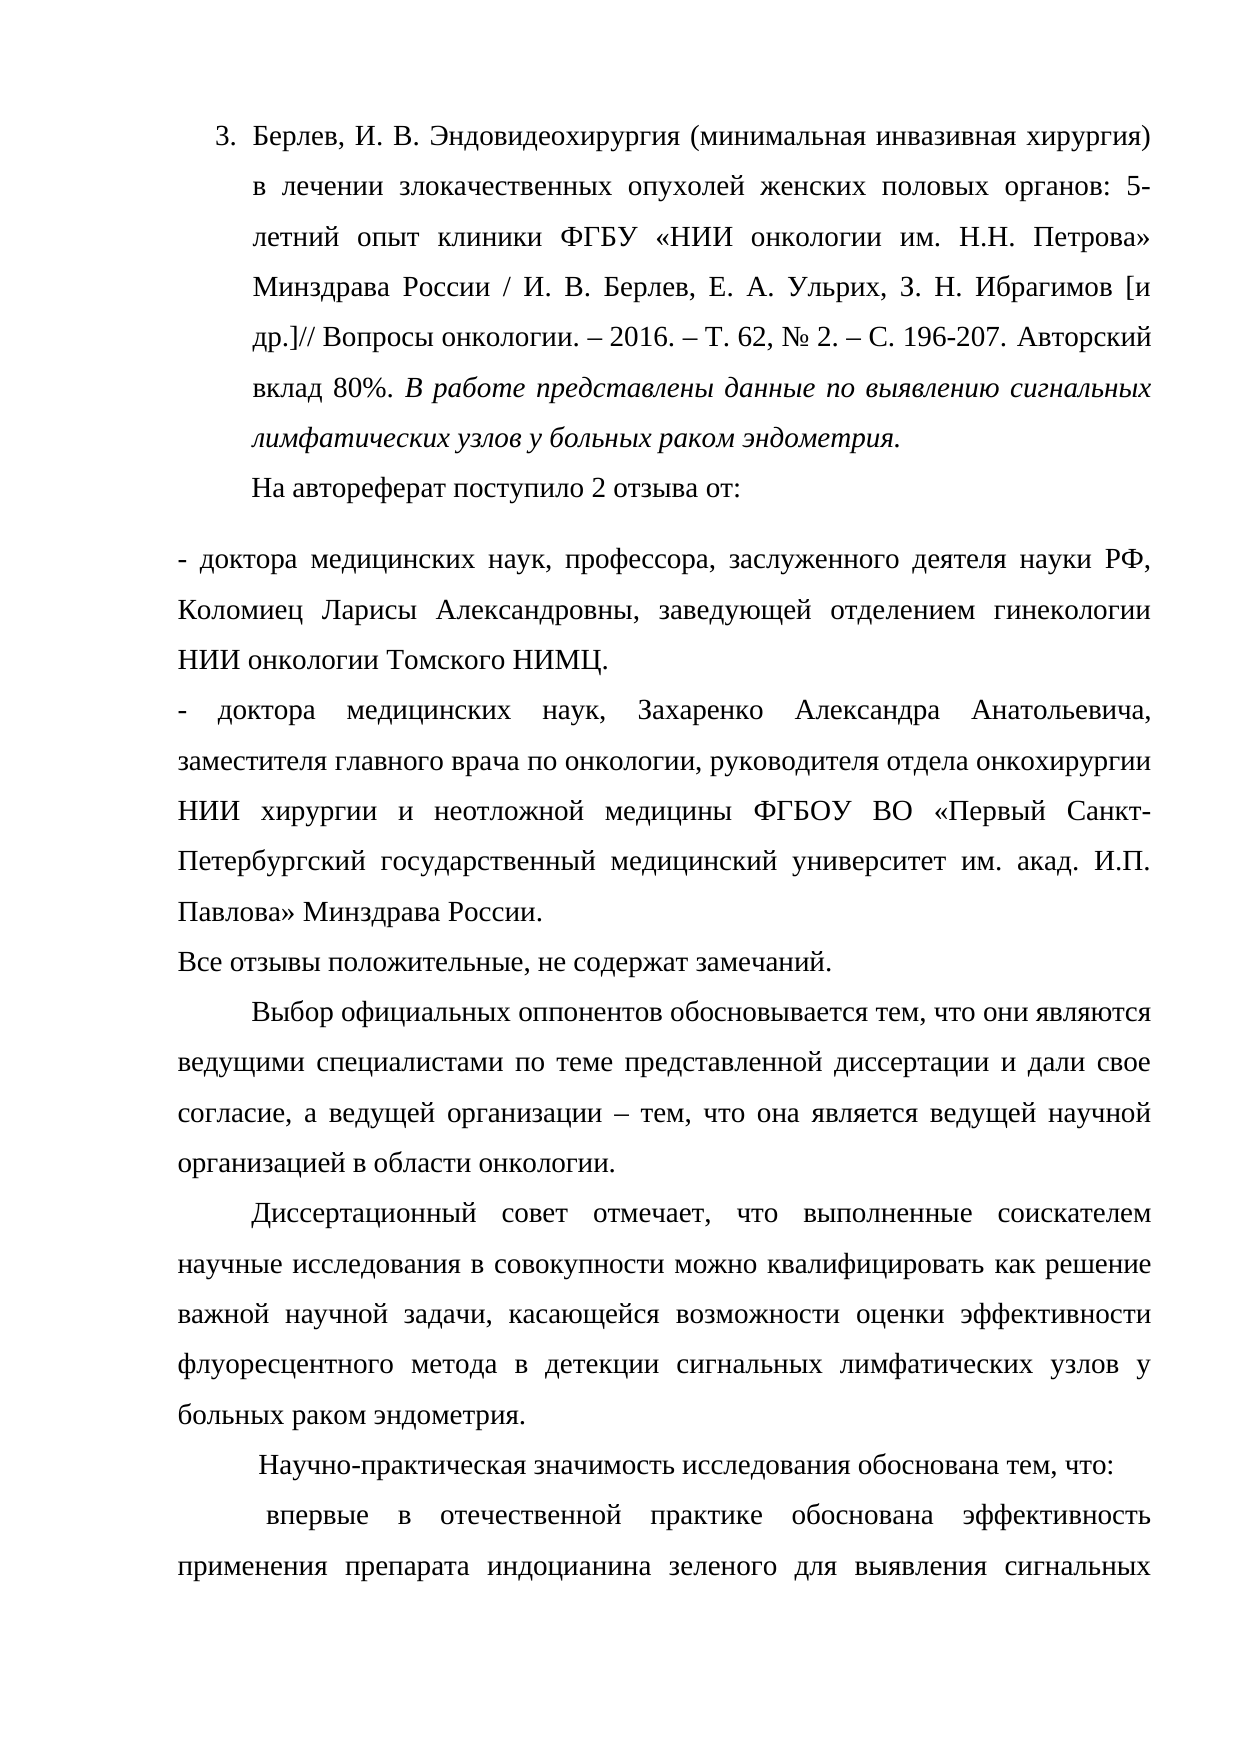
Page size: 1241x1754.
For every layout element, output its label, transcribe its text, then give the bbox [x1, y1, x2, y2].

text Выбор официальных оппонентов обосновывается тем, что они являются ведущими специалистами по теме представленной диссертации и дали свое согласие, а ведущей организации – тем, что она является ведущей научной организацией в области онкологии. [177, 994, 1152, 1179]
text - доктора медицинских наук, профессора, заслуженного деятеля науки РФ, Коломиец Ларисы Александровны, заведующей отделением гинекологии НИИ онкологии Томского НИМЦ. [177, 541, 1152, 676]
list Берлев, И. В. Эндовидеохирургия (минимальная инвазивная хирургия) в лечении злокачественных опухолей женских половых органов: 5-летний опыт клиники ФГБУ «НИИ онкологии им. Н.Н. Петрова» Минздрава России / И. В. Берлев, Е. А. Ульрих, З. Н. Ибрагимов [и др.]// Вопросы онкологии. – 2016. – Т. 62, № 2. – С. 196-207. Авторский вклад 80%. В работе представлены данные по выявлению сигнальных лимфатических узлов у больных раком эндометрия. [215, 118, 1152, 453]
text - доктора медицинских наук, Захаренко Александра Анатольевича, заместителя главного врача по онкологии, руководителя отдела онкохирургии НИИ хирургии и неотложной медицины ФГБОУ ВО «Первый Санкт-Петербургский государственный медицинский университет им. акад. И.П. Павлова» Минздрава России. [177, 692, 1152, 927]
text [177, 1497, 1152, 1581]
list На автореферат поступило 2 отзыва от: [233, 470, 1149, 504]
text Все отзывы положительные, не содержат замечаний. [177, 944, 1152, 977]
text Научно-практическая значимость исследования обоснована тем, что: [177, 1447, 1152, 1481]
text Диссертационный совет отмечает, что выполненные соискателем научные исследования в совокупности можно квалифицировать как решение важной научной задачи, касающейся возможности оценки эффективности флуоресцентного метода в детекции сигнальных лимфатических узлов у больных раком эндометрия. [177, 1196, 1152, 1430]
